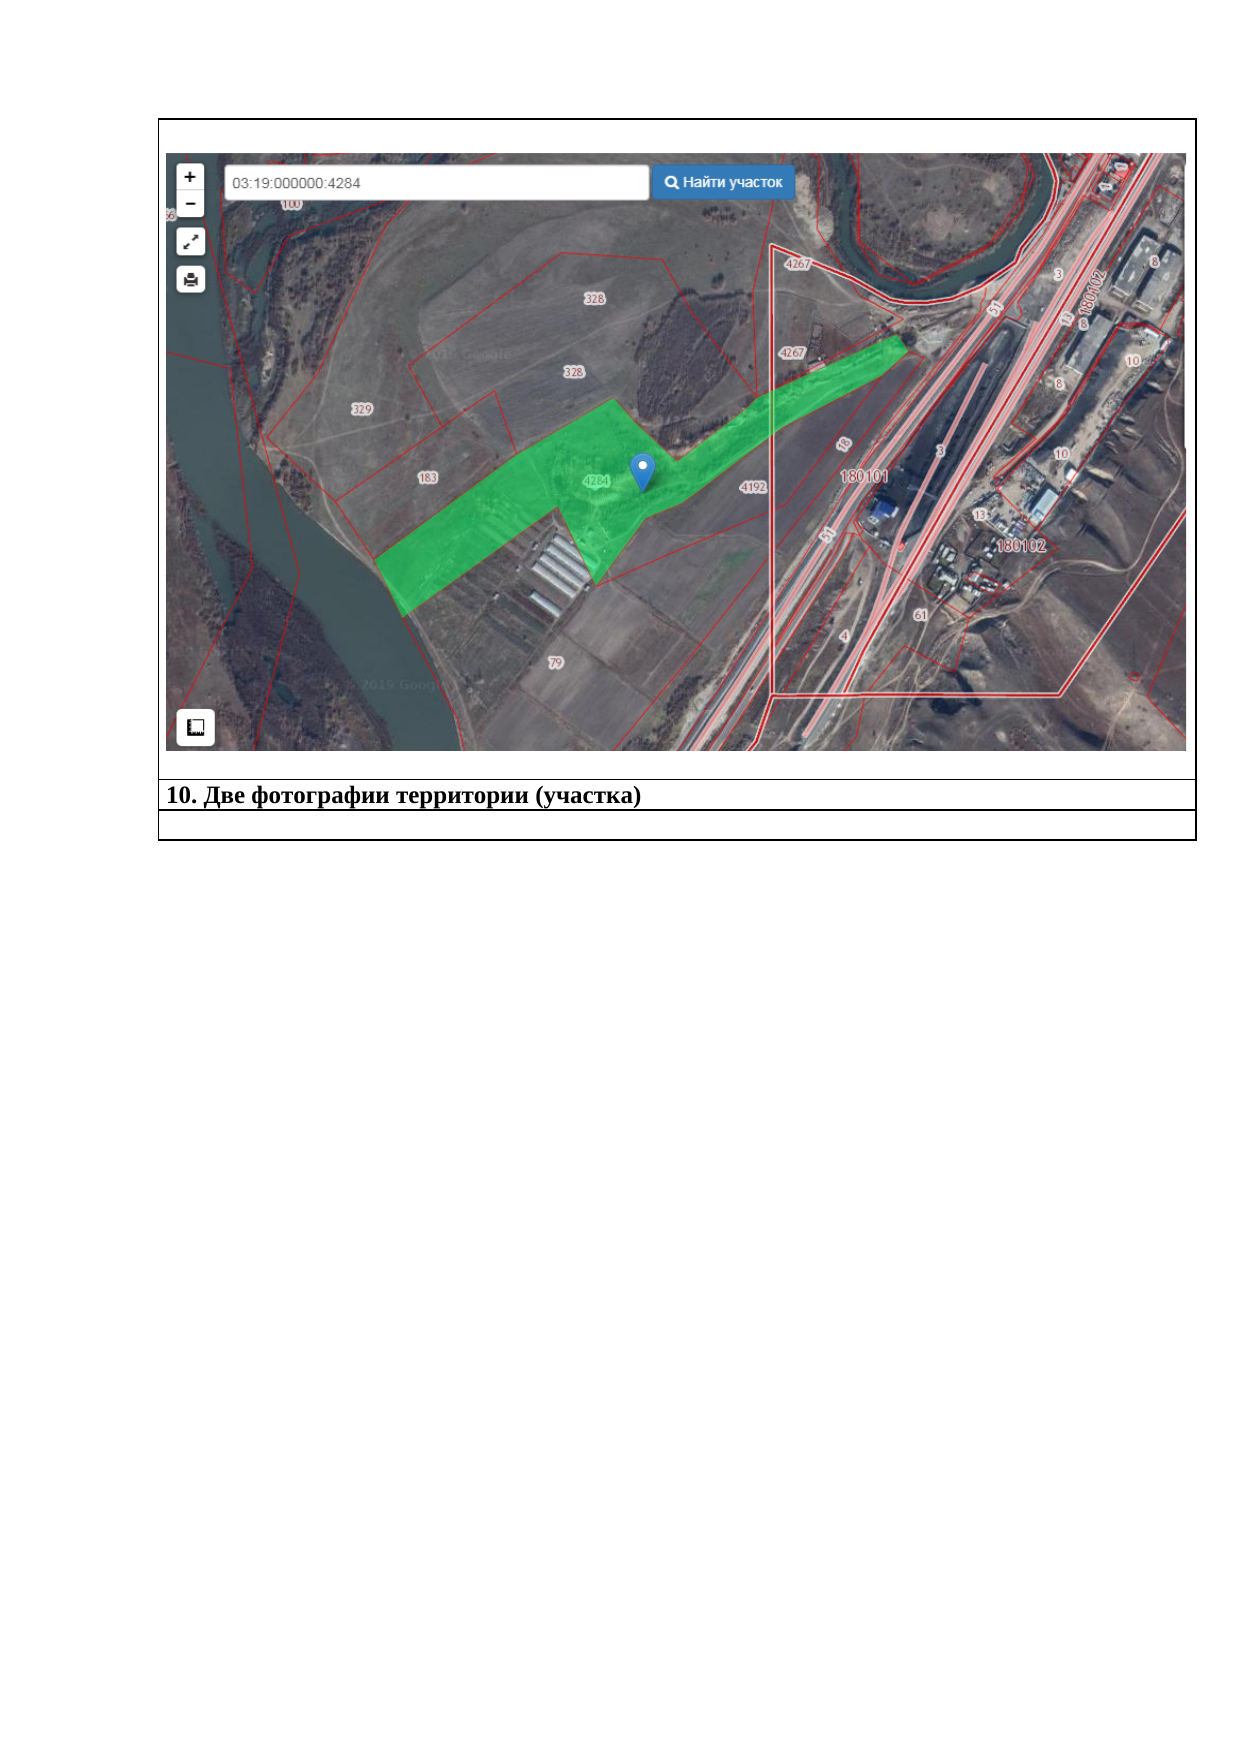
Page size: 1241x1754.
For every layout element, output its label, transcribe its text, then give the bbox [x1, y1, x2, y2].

picture [165, 148, 1187, 751]
table_cell [159, 120, 1195, 779]
table_cell [159, 811, 1195, 839]
table_cell 10. Две фотографии территории (участка) [159, 780, 1195, 809]
